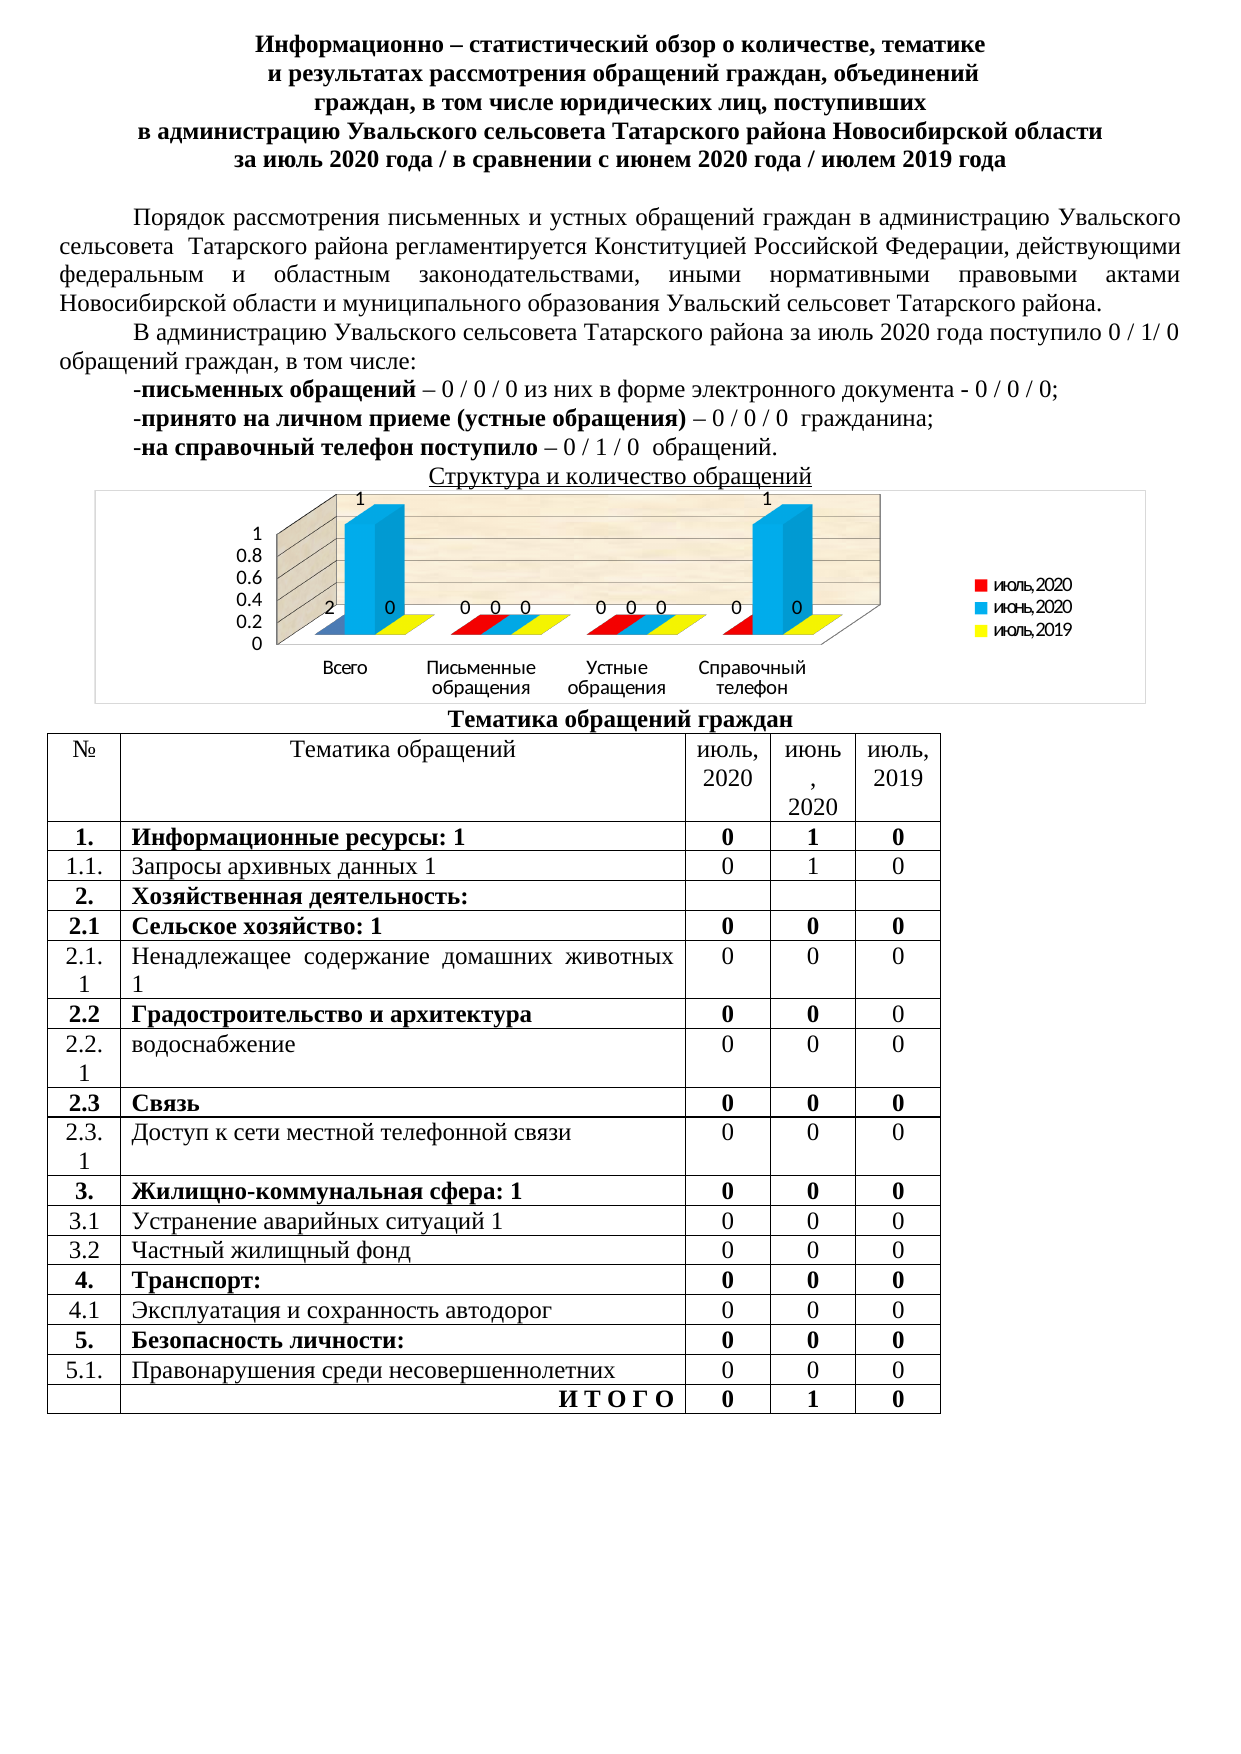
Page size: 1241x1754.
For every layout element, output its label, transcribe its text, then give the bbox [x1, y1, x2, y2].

table_cell 0 [771, 911, 855, 940]
text граждан, в том числе юридических лиц, поступивших [59, 87, 1181, 116]
text Порядок рассмотрения письменных и устных обращений граждан в администрацию Увальского сельсовета Татарского района регламентируется Конституцией Российской Федерации, действующими федеральным и областным законодательствами, иными нормативными правовыми актами Новосибирской области и муниципального образования Увальский сельсовет Татарского района. [59, 202, 1181, 317]
table_cell 0 [856, 1029, 940, 1087]
table_cell 0 [856, 1265, 940, 1294]
table_cell Правонарушения среди несовершеннолетних [121, 1355, 685, 1383]
table_cell 2. [48, 881, 120, 910]
table_cell 0 [771, 999, 855, 1028]
table_cell 0 [856, 1088, 940, 1116]
table_header № [48, 734, 120, 821]
table_cell 0 [686, 1236, 770, 1264]
table_cell 5. [48, 1325, 120, 1354]
table_cell 0 [686, 1118, 770, 1175]
table_cell 0 [686, 1385, 770, 1413]
table_cell 0 [771, 941, 855, 998]
table_cell 0 [686, 1088, 770, 1116]
table_cell 0 [771, 1029, 855, 1087]
table_cell Градостроительство и архитектура [121, 999, 685, 1028]
table_cell 2.2.1 [48, 1029, 120, 1087]
table_cell Ненадлежащее содержание домашних животных 1 [121, 941, 685, 998]
table_header июль, 2020 [686, 734, 770, 821]
table_cell 0 [686, 1325, 770, 1354]
table_cell 0 [771, 1325, 855, 1354]
table_cell Устранение аварийных ситуаций 1 [121, 1206, 685, 1234]
table_cell Безопасность личности: [121, 1325, 685, 1354]
table_cell 0 [771, 1088, 855, 1116]
table_cell 1 [771, 822, 855, 850]
table_cell 0 [686, 1355, 770, 1383]
table_cell 0 [856, 1118, 940, 1175]
table_cell 0 [771, 1295, 855, 1324]
table_cell 2.3 [48, 1088, 120, 1116]
table_cell 2.1 [48, 911, 120, 940]
text в администрацию Увальского сельсовета Татарского района Новосибирской области [59, 116, 1181, 144]
table_cell 0 [686, 1029, 770, 1087]
table_cell Частный жилищный фонд [121, 1236, 685, 1264]
table_cell 0 [771, 1355, 855, 1383]
table_cell 2.2 [48, 999, 120, 1028]
picture [278, 495, 336, 644]
table_header июль, 2019 [856, 734, 940, 821]
text Структура и количество обращений [59, 461, 1181, 489]
picture [337, 495, 879, 604]
table_cell 0 [686, 1265, 770, 1294]
table_cell 0 [771, 1206, 855, 1234]
table_cell 0 [771, 1236, 855, 1264]
text -на справочный телефон поступило – 0 / 1 / 0 обращений. [59, 432, 1181, 461]
table_cell 0 [771, 1176, 855, 1205]
table_cell 0 [686, 822, 770, 850]
table_cell 5.1. [48, 1355, 120, 1383]
table_cell 0 [856, 822, 940, 850]
table_header июнь, 2020 [771, 734, 855, 821]
table_cell 0 [771, 1118, 855, 1175]
table_cell 0 [856, 1236, 940, 1264]
table_header Тематика обращений [121, 734, 685, 821]
table_cell 0 [856, 1176, 940, 1205]
table_cell Сельское хозяйство: 1 [121, 911, 685, 940]
table_cell 1. [48, 822, 120, 850]
table_cell 0 [856, 999, 940, 1028]
table_cell Связь [121, 1088, 685, 1116]
text Тематика обращений граждан [59, 704, 1181, 733]
table_cell Транспорт: [121, 1265, 685, 1294]
table_cell 0 [686, 1176, 770, 1205]
text Информационно – статистический обзор о количестве, тематике [59, 29, 1181, 58]
table_cell [771, 881, 855, 910]
table_cell 1 [771, 851, 855, 880]
table_cell 1 [771, 1385, 855, 1413]
table_cell 0 [686, 941, 770, 998]
table_cell 3.1 [48, 1206, 120, 1234]
table_cell 0 [856, 1355, 940, 1383]
table_cell 0 [856, 1206, 940, 1234]
table_cell 0 [856, 1295, 940, 1324]
table_cell 0 [856, 911, 940, 940]
text -письменных обращений – 0 / 0 / 0 из них в форме электронного документа - 0 / 0 / 0; [59, 374, 1181, 403]
text В администрацию Увальского сельсовета Татарского района за июль 2020 года поступило 0 / 1/ 0 обращений граждан, в том числе: [59, 317, 1181, 374]
table_cell 0 [686, 851, 770, 880]
table_cell 0 [686, 999, 770, 1028]
table_cell Доступ к сети местной телефонной связи [121, 1118, 685, 1175]
table_cell 2.3.1 [48, 1118, 120, 1175]
table_cell 1.1. [48, 851, 120, 880]
table_cell 0 [686, 1295, 770, 1324]
table_cell 0 [686, 911, 770, 940]
table_cell 0 [856, 851, 940, 880]
table_cell 4. [48, 1265, 120, 1294]
table_cell водоснабжение [121, 1029, 685, 1087]
table_cell 0 [856, 941, 940, 998]
table_cell 4.1 [48, 1295, 120, 1324]
table_cell 0 [771, 1265, 855, 1294]
table_cell 3. [48, 1176, 120, 1205]
table_cell Информационные ресурсы: 1 [121, 822, 685, 850]
table_cell Запросы архивных данных 1 [121, 851, 685, 880]
text за июль 2020 года / в сравнении с июнем 2020 года / июлем 2019 года [59, 144, 1181, 173]
table_cell И Т О Г О [121, 1385, 685, 1413]
table_cell 2.1.1 [48, 941, 120, 998]
table_cell 0 [856, 1325, 940, 1354]
table_cell Жилищно-коммунальная сфера: 1 [121, 1176, 685, 1205]
table_cell Эксплуатация и сохранность автодорог [121, 1295, 685, 1324]
text -принято на личном приеме (устные обращения) – 0 / 0 / 0 гражданина; [59, 403, 1181, 432]
table_cell [48, 1385, 120, 1413]
table_cell 0 [856, 1385, 940, 1413]
table_cell [856, 881, 940, 910]
table_cell 3.2 [48, 1236, 120, 1264]
table_cell [686, 881, 770, 910]
table_cell 0 [686, 1206, 770, 1234]
table_cell Хозяйственная деятельность: [121, 881, 685, 910]
text и результатах рассмотрения обращений граждан, объединений [59, 58, 1181, 87]
